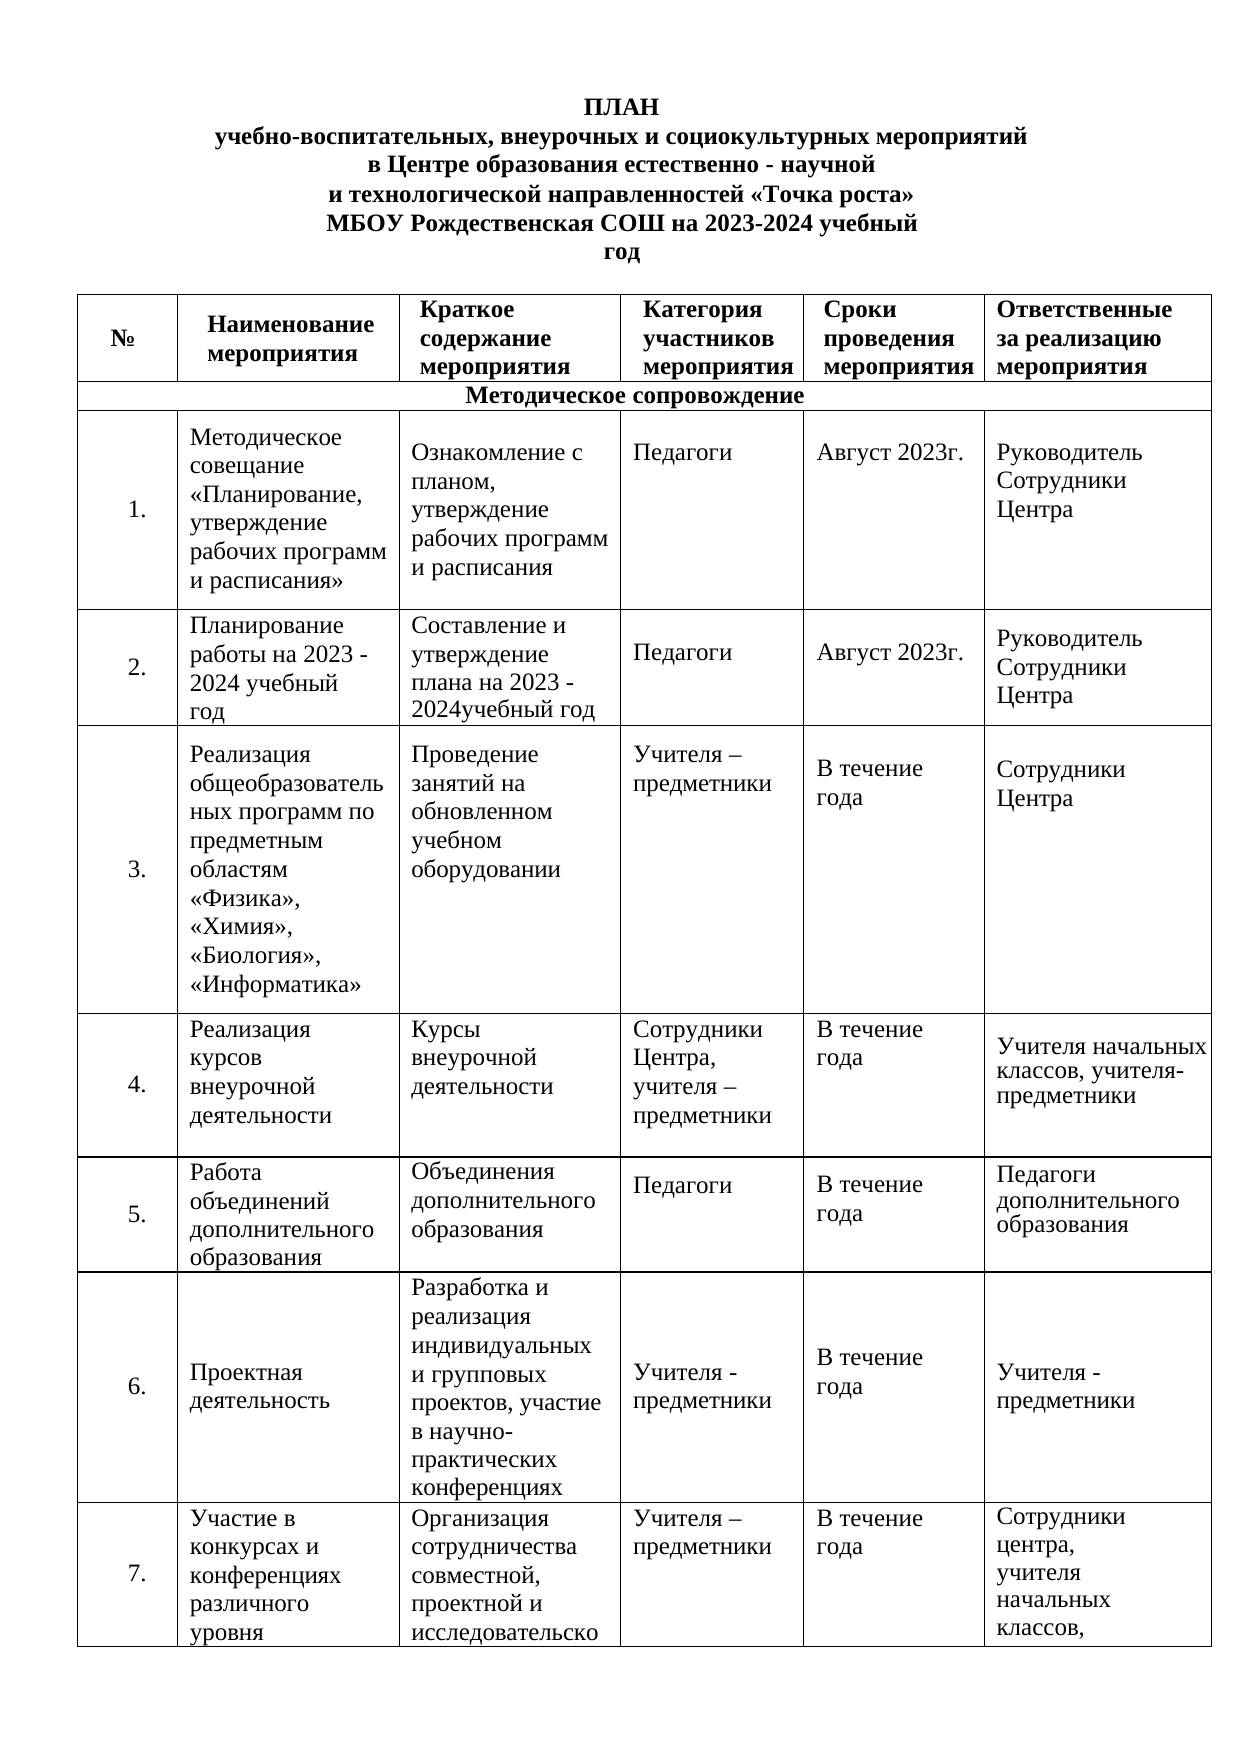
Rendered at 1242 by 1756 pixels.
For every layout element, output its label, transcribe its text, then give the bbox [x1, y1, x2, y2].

table_cell Учителя – предметники [621, 1503, 803, 1646]
table_cell 7. [78, 1503, 177, 1646]
table_header Категория участников мероприятия [621, 295, 803, 381]
table_cell Педагоги дополнительного образования [985, 1158, 1211, 1271]
table_cell Август 2023г. [804, 610, 984, 725]
text учебно-воспитательных, внеурочных и социокультурных мероприятий в Центре образования естественно - научной [214, 122, 1028, 178]
table_cell Учителя - предметники [621, 1273, 803, 1502]
table_cell 1. [78, 411, 177, 609]
table_cell Работа объединений дополнительного образования [178, 1158, 399, 1271]
text ПЛАН [214, 92, 1029, 121]
table_header Краткое содержание мероприятия [400, 295, 620, 381]
table_cell Реализация курсов внеурочной деятельности [178, 1014, 399, 1156]
table_cell В течение года [804, 1273, 984, 1502]
table_cell В течение года [804, 1503, 984, 1646]
table_cell В течение года [804, 1014, 984, 1156]
table_cell Методическое сопровождение [78, 382, 1211, 409]
table_cell Ознакомление с планом, утверждение рабочих программ и расписания [400, 411, 620, 609]
text и технологической направленностей «Точка роста» МБОУ Рождественская СОШ на 2023-2024 учебный год [318, 179, 924, 265]
table_cell Составление и утверждение плана на 2023 - 2024учебный год [400, 610, 620, 725]
table_cell Педагоги [621, 610, 803, 725]
table_cell Организация сотрудничества совместной, проектной и исследовательско [400, 1503, 620, 1646]
table_header Наименование мероприятия [178, 295, 399, 381]
table_cell Курсы внеурочной деятельности [400, 1014, 620, 1156]
table_cell Август 2023г. [804, 411, 984, 609]
table_cell Учителя начальных классов, учителя- предметники [985, 1014, 1211, 1156]
table_cell В течение года [804, 1158, 984, 1271]
table_cell Руководитель Сотрудники Центра [985, 610, 1211, 725]
table_cell Сотрудники Центра [985, 726, 1211, 1013]
table_cell Методическое совещание «Планирование, утверждение рабочих программ и расписания» [178, 411, 399, 609]
table_cell Педагоги [621, 411, 803, 609]
table_cell Учителя – предметники [621, 726, 803, 1013]
table_cell Сотрудники центра, учителя начальных классов, [985, 1503, 1211, 1646]
table_cell 4. [78, 1014, 177, 1156]
table_cell 5. [78, 1158, 177, 1271]
table_cell В течение года [804, 726, 984, 1013]
table_cell Педагоги [621, 1158, 803, 1271]
table_cell 6. [78, 1273, 177, 1502]
table_cell Участие в конкурсах и конференциях различного уровня [178, 1503, 399, 1646]
table_cell Реализация общеобразователь ных программ по предметным областям «Физика», «Химия», «Биология», «Информатика» [178, 726, 399, 1013]
table_cell 2. [78, 610, 177, 725]
table_header Ответственные за реализацию мероприятия [985, 295, 1211, 381]
table_header № [78, 295, 177, 381]
table_cell Учителя - предметники [985, 1273, 1211, 1502]
table_cell Руководитель Сотрудники Центра [985, 411, 1211, 609]
table_cell Объединения дополнительного образования [400, 1158, 620, 1271]
table_cell Проектная деятельность [178, 1273, 399, 1502]
table_header Сроки проведения мероприятия [804, 295, 984, 381]
table_cell 3. [78, 726, 177, 1013]
table_cell Сотрудники Центра, учителя – предметники [621, 1014, 803, 1156]
table_cell Проведение занятий на обновленном учебном оборудовании [400, 726, 620, 1013]
table_cell Разработка и реализация индивидуальных и групповых проектов, участие в научно- практических конференциях [400, 1273, 620, 1502]
table_cell Планирование работы на 2023 - 2024 учебный год [178, 610, 399, 725]
